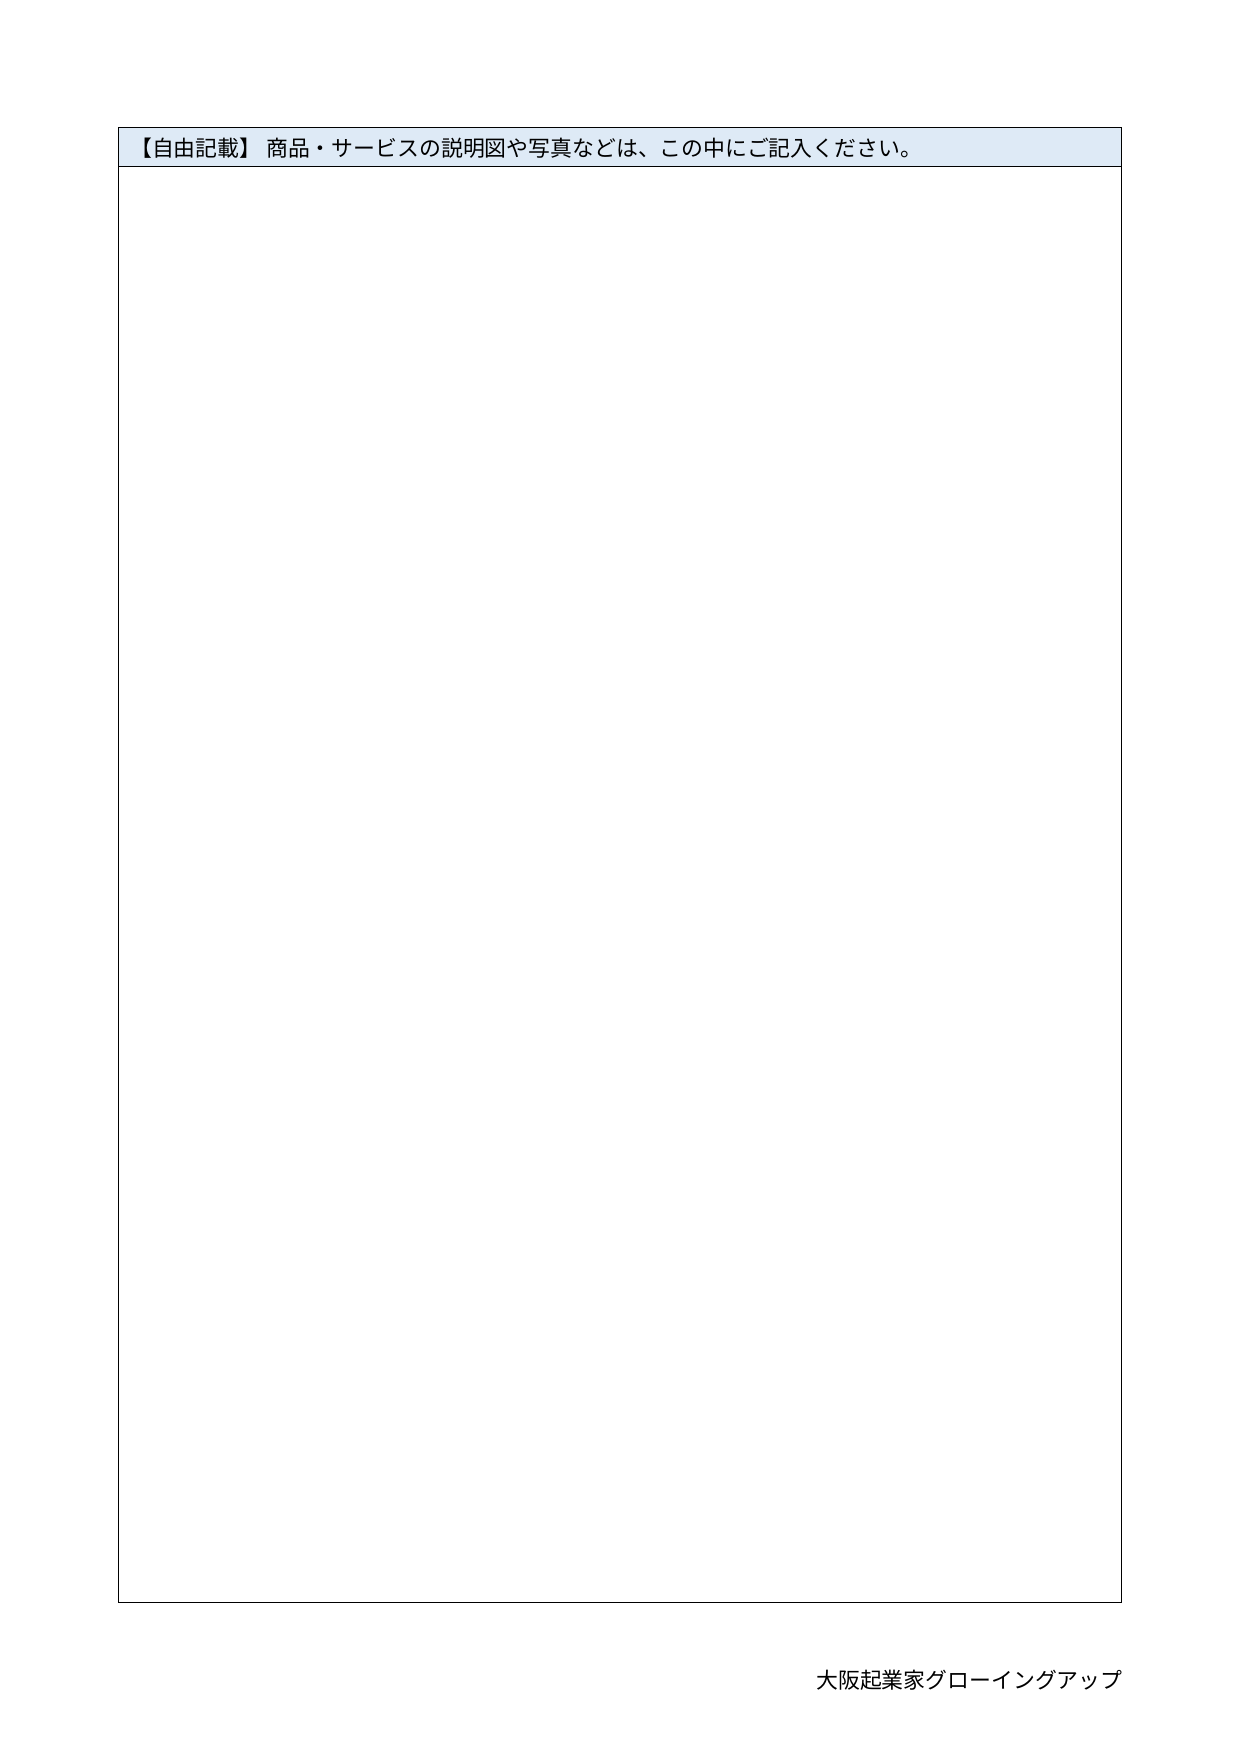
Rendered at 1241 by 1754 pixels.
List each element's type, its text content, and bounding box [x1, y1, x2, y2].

table_header 【自由記載】 商品・サービスの説明図や写真などは、この中にご記入ください。 [119, 128, 1121, 166]
table_cell [119, 167, 1121, 1602]
